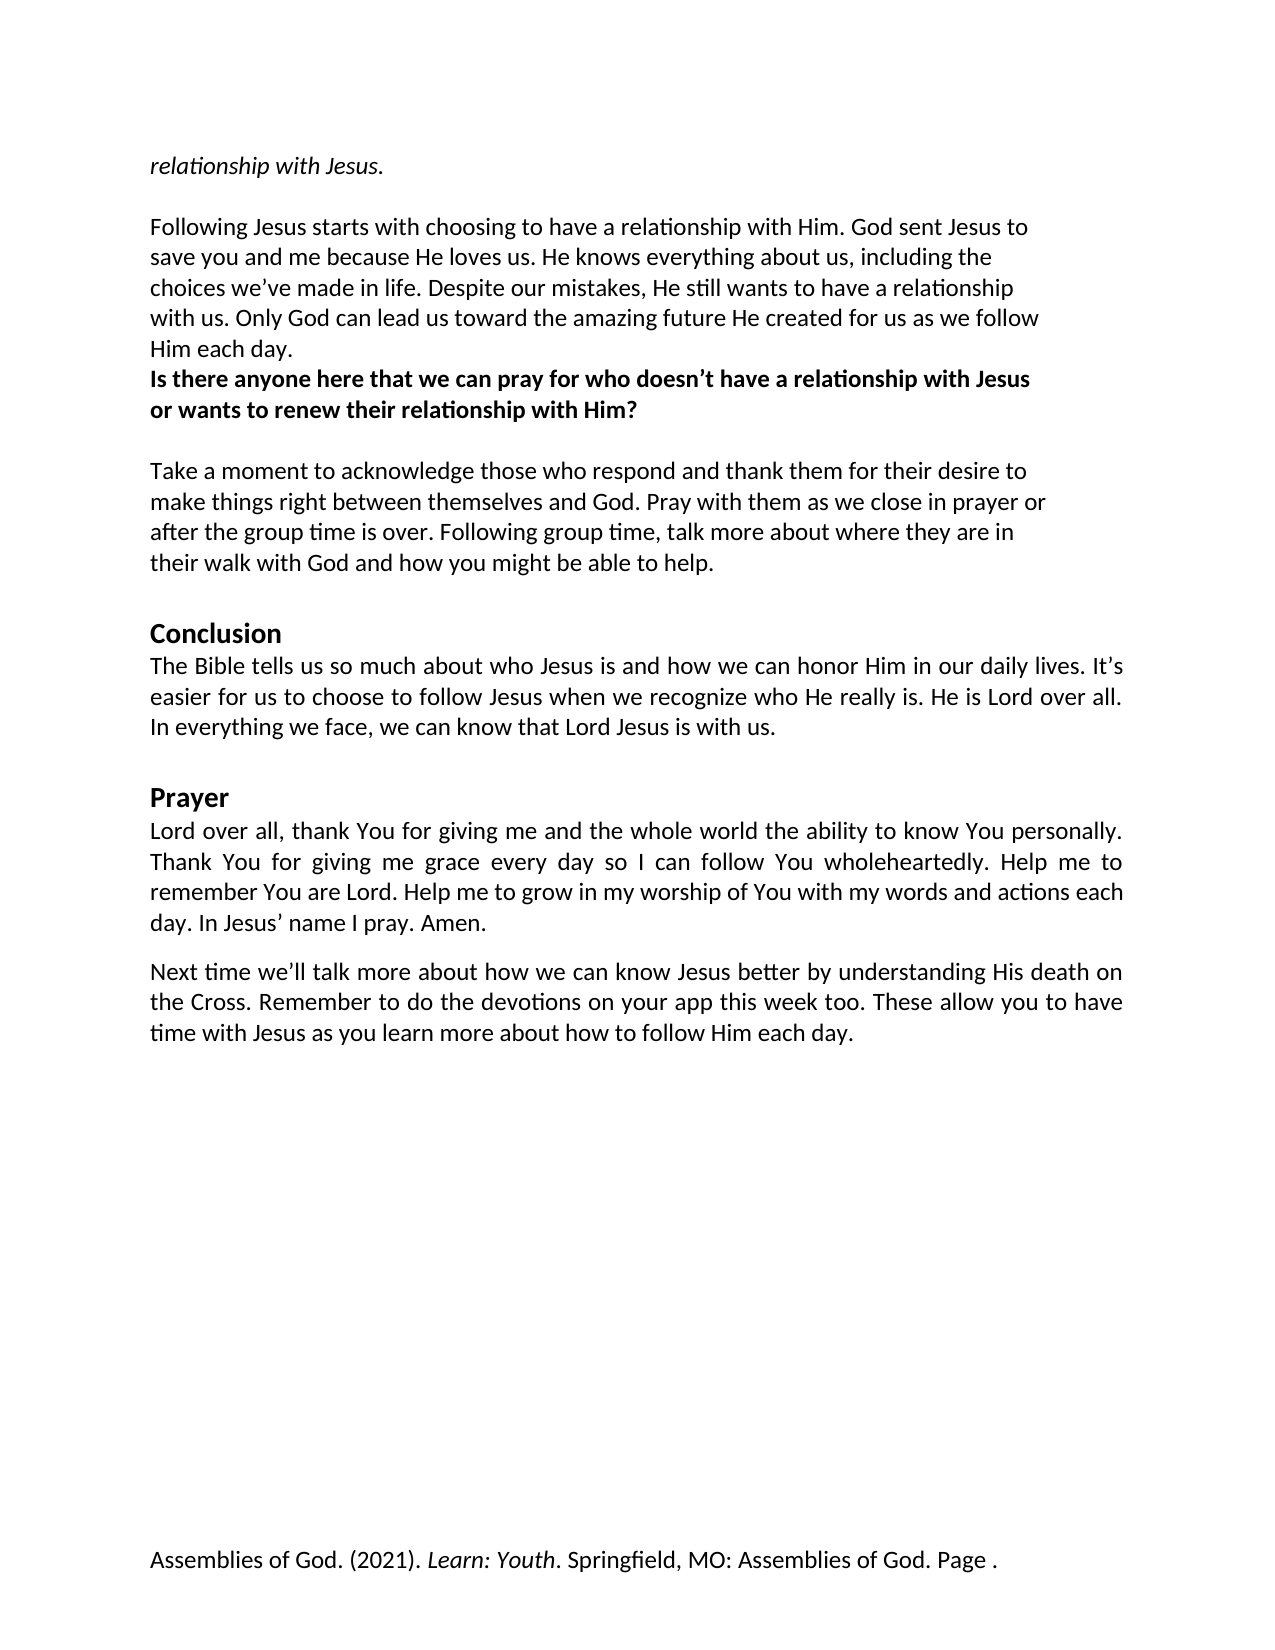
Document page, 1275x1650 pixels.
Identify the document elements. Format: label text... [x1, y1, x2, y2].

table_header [150, 150, 1050, 577]
text Lord over all, thank You for giving me and the whole world the ability to know You personally. Thank You for giving me grace every day so I can follow You wholeheartedly. Help me to remember You are Lord. Help me to grow in my worship of You with my words and actions each day. In Jesus’ name I pray. Amen. [150, 815, 1125, 937]
text Next time we’ll talk more about how we can know Jesus better by understanding His death on the Cross. Remember to do the devotions on your app this week too. These allow you to have time with Jesus as you learn more about how to follow Him each day. [150, 956, 1125, 1047]
text Conclusion [150, 615, 1125, 650]
text Prayer [150, 779, 1125, 815]
text The Bible tells us so much about who Jesus is and how we can honor Him in our daily lives. It’s easier for us to choose to follow Jesus when we recognize who He really is. He is Lord over all. In everything we face, we can know that Lord Jesus is with us. [150, 650, 1125, 742]
